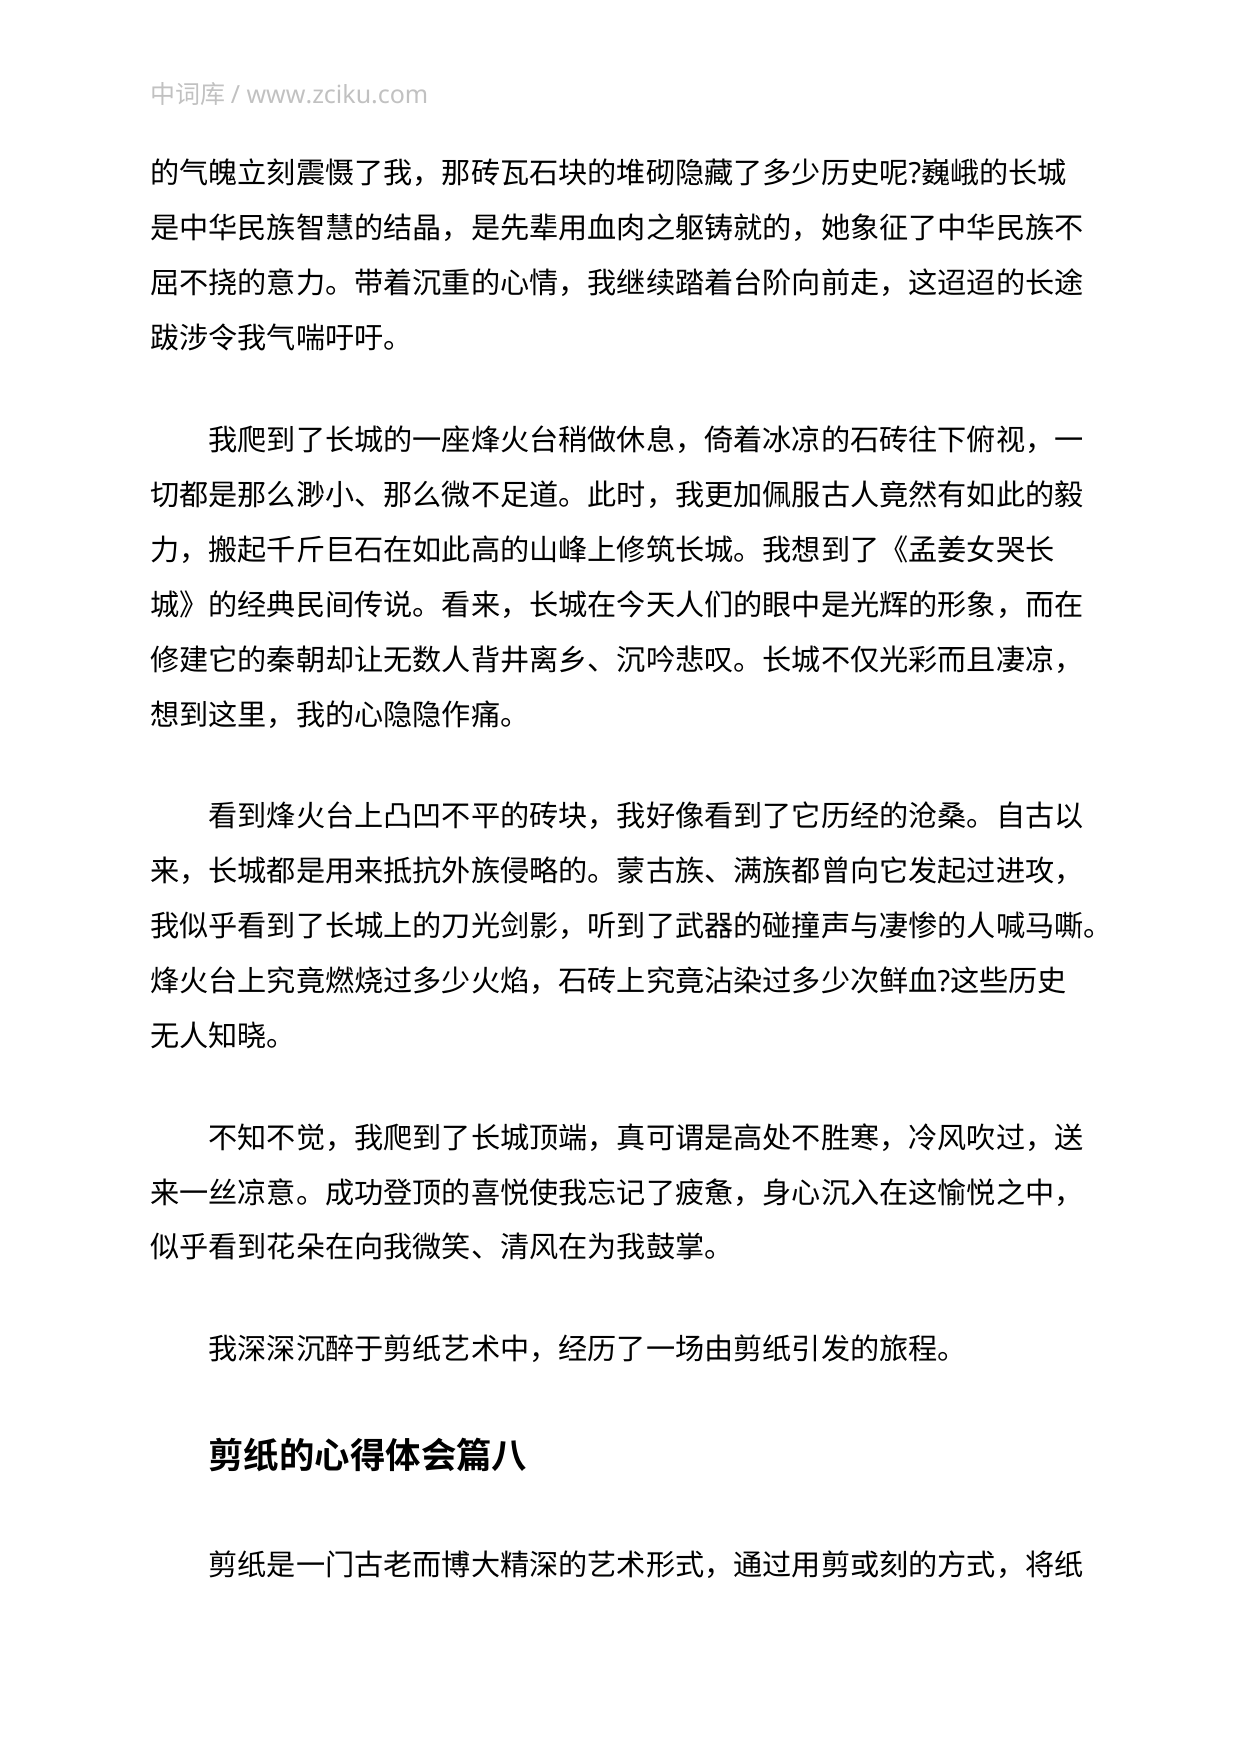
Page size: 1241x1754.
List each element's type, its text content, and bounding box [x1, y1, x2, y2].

text 看到烽火台上凸凹不平的砖块，我好像看到了它历经的沧桑。自古以来，长城都是用来抵抗外族侵略的。蒙古族、满族都曾向它发起过进攻，我似乎看到了长城上的刀光剑影，听到了武器的碰撞声与凄惨的人喊马嘶。烽火台上究竟燃烧过多少火焰，石砖上究竟沾染过多少次鲜血?这些历史无人知晓。 [150, 793, 1090, 1055]
text 我爬到了长城的一座烽火台稍做休息，倚着冰凉的石砖往下俯视，一切都是那么渺小、那么微不足道。此时，我更加佩服古人竟然有如此的毅力，搬起千斤巨石在如此高的山峰上修筑长城。我想到了《孟姜女哭长城》的经典民间传说。看来，长城在今天人们的眼中是光辉的形象，而在修建它的秦朝却让无数人背井离乡、沉吟悲叹。长城不仅光彩而且凄凉，想到这里，我的心隐隐作痛。 [150, 417, 1090, 733]
text 剪纸的心得体会篇八 [150, 1428, 1090, 1479]
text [150, 1541, 1090, 1583]
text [150, 150, 1090, 357]
text 不知不觉，我爬到了长城顶端，真可谓是高处不胜寒，冷风吹过，送来一丝凉意。成功登顶的喜悦使我忘记了疲惫，身心沉入在这愉悦之中，似乎看到花朵在向我微笑、清风在为我鼓掌。 [150, 1114, 1090, 1266]
text 我深深沉醉于剪纸艺术中，经历了一场由剪纸引发的旅程。 [150, 1326, 1090, 1368]
